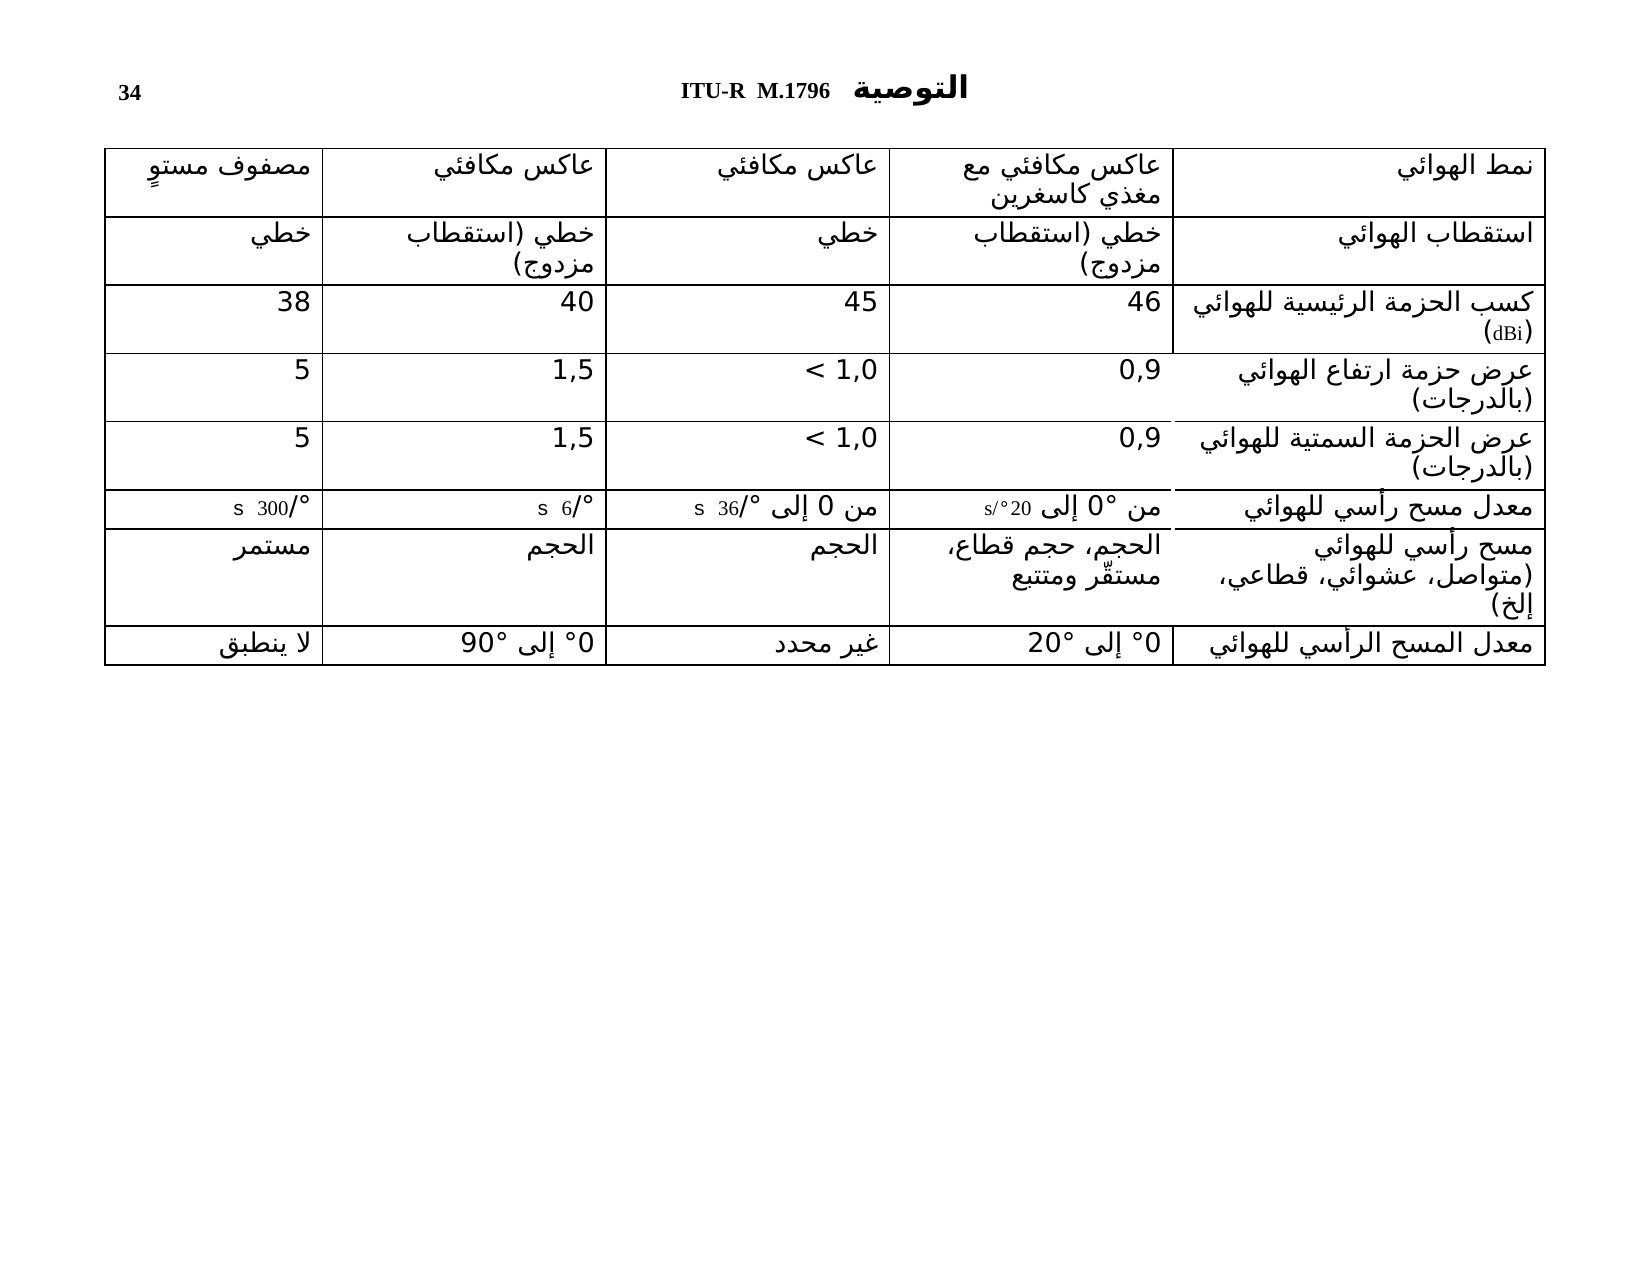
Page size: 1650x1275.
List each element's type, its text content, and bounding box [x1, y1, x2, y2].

table_cell 5 [106, 422, 322, 489]
table_cell 1,0 > [607, 354, 889, 421]
table_cell الحجم [607, 530, 889, 625]
table_cell °0 إلى °90 [323, 627, 605, 664]
table_cell عاكس مكافئي مع مغذي كاسغرين [890, 149, 1172, 216]
table_cell خطي [106, 218, 322, 284]
table_cell لا ينطبق [106, 627, 322, 664]
table_cell عاكس مكافئي [607, 149, 889, 216]
table_cell 40 [323, 286, 605, 352]
table_cell مسح رأسي للهوائي (متواصل، عشوائي، قطاعي، إلخ) [1173, 528, 1544, 625]
table_cell عرض الحزمة السمتية للهوائي (بالدرجات) [1173, 421, 1544, 489]
table_cell عرض حزمة ارتفاع الهوائي (بالدرجات) [1173, 354, 1544, 421]
table_cell الحجم [323, 530, 605, 625]
table_cell 5 [106, 354, 322, 421]
table_cell 0,9 [890, 421, 1173, 489]
table_cell من 0 إلى °/s 36 [607, 491, 889, 528]
table_cell 45 [607, 286, 889, 352]
table_cell 1,0 > [607, 422, 889, 489]
table_cell 38 [106, 286, 322, 352]
table_cell من °0 إلى s/°20 [890, 489, 1173, 528]
table_cell 1,5 [323, 354, 605, 421]
table_cell خطي [607, 218, 889, 284]
table_cell كسب الحزمة الرئيسية للهوائي (dBi) [1174, 286, 1544, 352]
table_cell 1,5 [323, 422, 605, 489]
table_cell °/s 300 [106, 491, 322, 528]
table_cell خطي (استقطاب مزدوج) [323, 218, 605, 284]
table_cell استقطاب الهوائي [1174, 218, 1544, 284]
table_cell معدل مسح رأسي للهوائي [1173, 489, 1544, 528]
table_cell خطي (استقطاب مزدوج) [890, 218, 1172, 284]
table_cell مصفوف مستوٍ [106, 149, 322, 216]
table_cell معدل المسح الرأسي للهوائي [1174, 627, 1544, 664]
table_cell مستمر [106, 530, 322, 625]
table_cell °/s 6 [323, 491, 605, 528]
table_cell 46 [890, 286, 1172, 352]
table_cell غير محدد [607, 627, 889, 664]
table_cell °0 إلى °20 [890, 627, 1172, 664]
table_cell نمط الهوائي [1174, 149, 1544, 216]
table_cell 0,9 [890, 354, 1173, 421]
table_cell الحجم، حجم قطاع، مستقّر ومتتبع [890, 528, 1173, 625]
table_cell عاكس مكافئي [323, 149, 605, 216]
